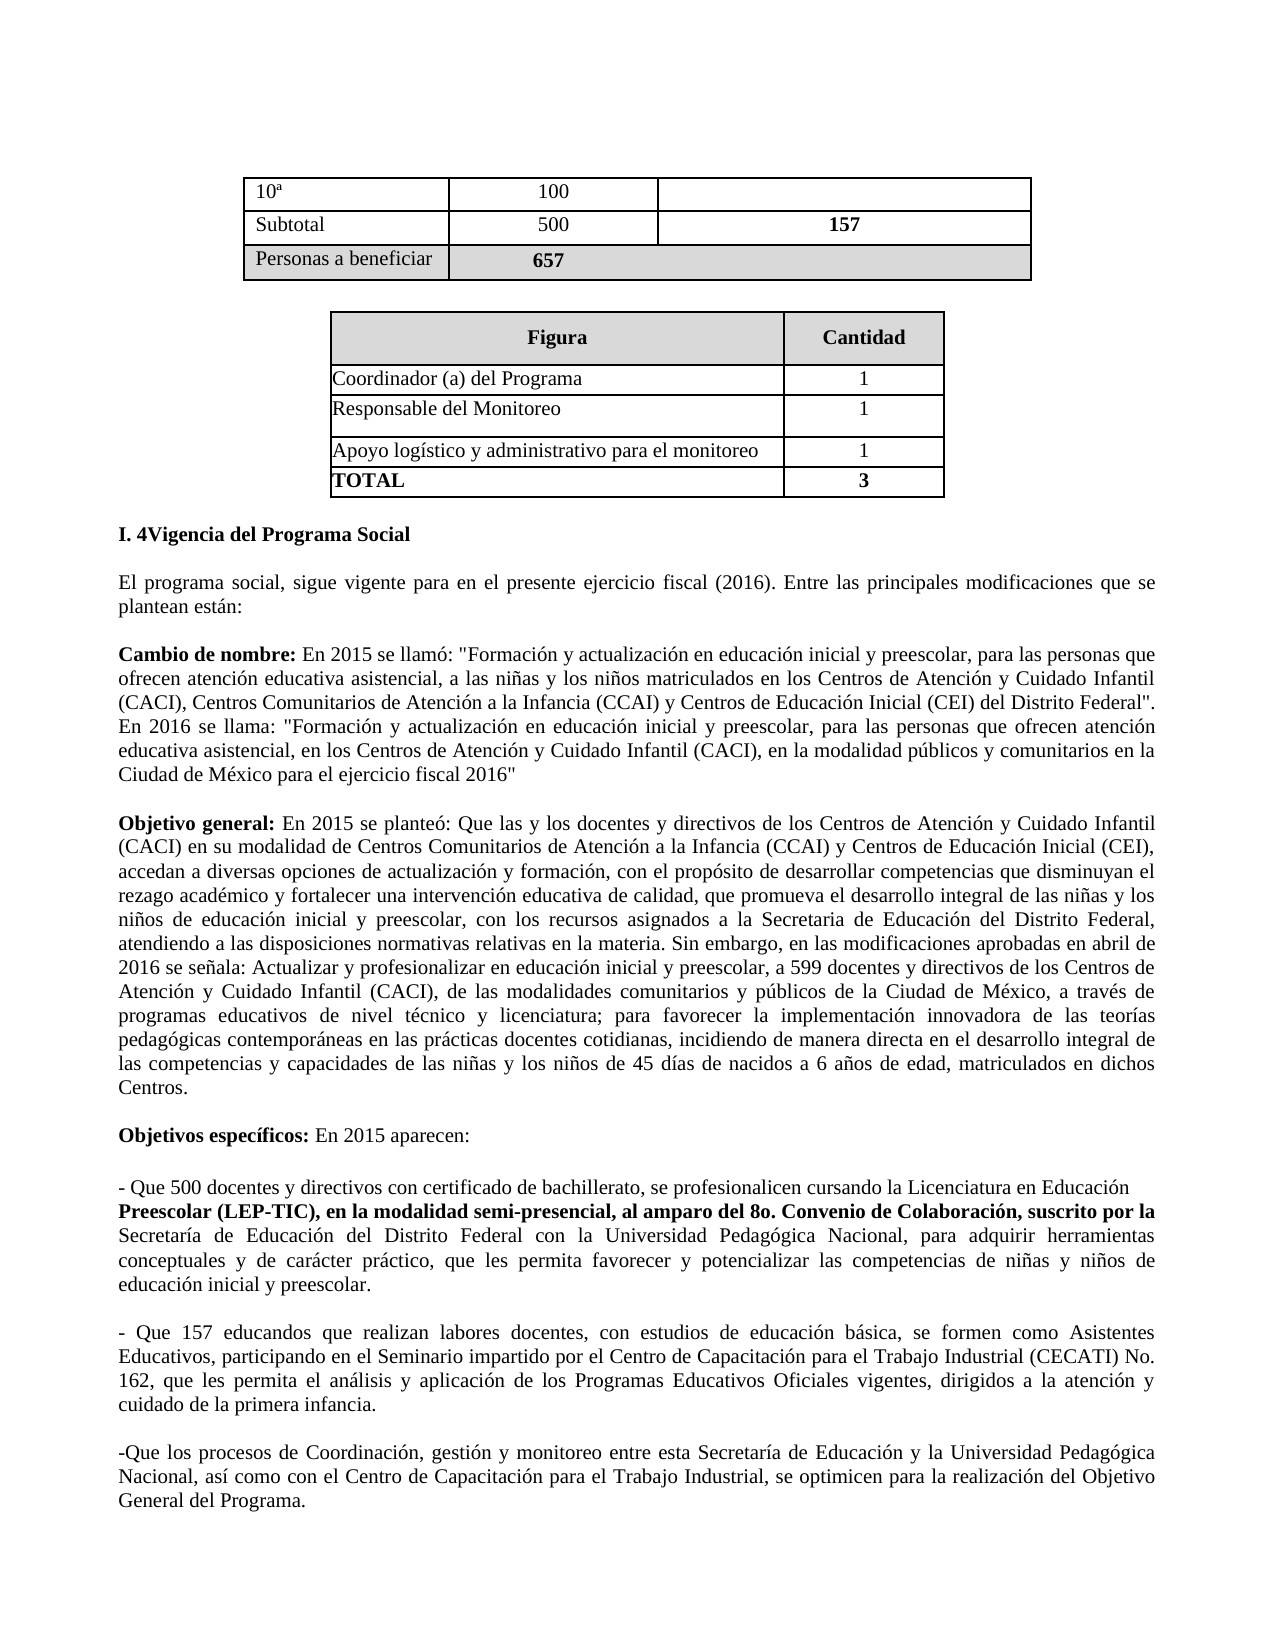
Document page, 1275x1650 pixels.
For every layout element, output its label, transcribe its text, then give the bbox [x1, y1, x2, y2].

table_cell 157 [659, 212, 1030, 244]
table_cell Responsable del Monitoreo [332, 396, 783, 436]
table_cell Subtotal [245, 212, 448, 244]
text - Que 500 docentes y directivos con certificado de bachillerato, se profesionalicen cursando la Licenciatura en Educación [118, 1175, 1157, 1199]
table_cell 3 [785, 468, 943, 496]
table_cell 1 [785, 396, 943, 436]
table_cell 10ª [245, 179, 448, 210]
table_cell 500 [450, 212, 657, 244]
text -Que los procesos de Coordinación, gestión y monitoreo entre esta Secretaría de Educación y la Universidad Pedagógica Nacional, así como con el Centro de Capacitación para el Trabajo Industrial, se optimicen para la realización del Objetivo General del Programa. [118, 1440, 1157, 1512]
table_cell 1 [785, 366, 943, 394]
text Objetivos específicos: En 2015 aparecen: [118, 1123, 1157, 1147]
text Preescolar (LEP-TIC), en la modalidad semi-presencial, al amparo del 8o. Convenio de Colaboración, suscrito por la Secretaría de Educación del Distrito Federal con la Universidad Pedagógica Nacional, para adquirir herramientas conceptuales y de carácter práctico, que les permita favorecer y potencializar las competencias de niñas y niños de educación inicial y preescolar. [118, 1199, 1157, 1296]
table_cell Coordinador (a) del Programa [332, 366, 783, 394]
table_header Figura [332, 313, 783, 364]
table_cell Personas a beneficiar [245, 246, 448, 279]
text I. 4Vigencia del Programa Social [118, 522, 1157, 546]
table_cell TOTAL [332, 468, 783, 496]
text Cambio de nombre: En 2015 se llamó: "Formación y actualización en educación inicial y preescolar, para las personas que ofrecen atención educativa asistencial, a las niñas y los niños matriculados en los Centros de Atención y Cuidado Infantil (CACI), Centros Comunitarios de Atención a la Infancia (CCAI) y Centros de Educación Inicial (CEI) del Distrito Federal". En 2016 se llama: "Formación y actualización en educación inicial y preescolar, para las personas que ofrecen atención educativa asistencial, en los Centros de Atención y Cuidado Infantil (CACI), en la modalidad públicos y comunitarios en la Ciudad de México para el ejercicio fiscal 2016" [118, 642, 1157, 786]
table_cell 657 [450, 246, 1030, 279]
text El programa social, sigue vigente para en el presente ejercicio fiscal (2016). Entre las principales modificaciones que se plantean están: [118, 570, 1157, 618]
table_cell 1 [785, 438, 943, 466]
table_header Cantidad [785, 313, 943, 364]
text - Que 157 educandos que realizan labores docentes, con estudios de educación básica, se formen como Asistentes Educativos, participando en el Seminario impartido por el Centro de Capacitación para el Trabajo Industrial (CECATI) No. 162, que les permita el análisis y aplicación de los Programas Educativos Oficiales vigentes, dirigidos a la atención y cuidado de la primera infancia. [118, 1320, 1157, 1416]
table_cell 100 [450, 179, 657, 210]
table_cell Apoyo logístico y administrativo para el monitoreo [332, 438, 783, 466]
text Objetivo general: En 2015 se planteó: Que las y los docentes y directivos de los Centros de Atención y Cuidado Infantil (CACI) en su modalidad de Centros Comunitarios de Atención a la Infancia (CCAI) y Centros de Educación Inicial (CEI), accedan a diversas opciones de actualización y formación, con el propósito de desarrollar competencias que disminuyan el rezago académico y fortalecer una intervención educativa de calidad, que promueva el desarrollo integral de las niñas y los niños de educación inicial y preescolar, con los recursos asignados a la Secretaria de Educación del Distrito Federal, atendiendo a las disposiciones normativas relativas en la materia. Sin embargo, en las modificaciones aprobadas en abril de 2016 se señala: Actualizar y profesionalizar en educación inicial y preescolar, a 599 docentes y directivos de los Centros de Atención y Cuidado Infantil (CACI), de las modalidades comunitarios y públicos de la Ciudad de México, a través de programas educativos de nivel técnico y licenciatura; para favorecer la implementación innovadora de las teorías pedagógicas contemporáneas en las prácticas docentes cotidianas, incidiendo de manera directa en el desarrollo integral de las competencias y capacidades de las niñas y los niños de 45 días de nacidos a 6 años de edad, matriculados en dichos Centros. [118, 810, 1157, 1099]
